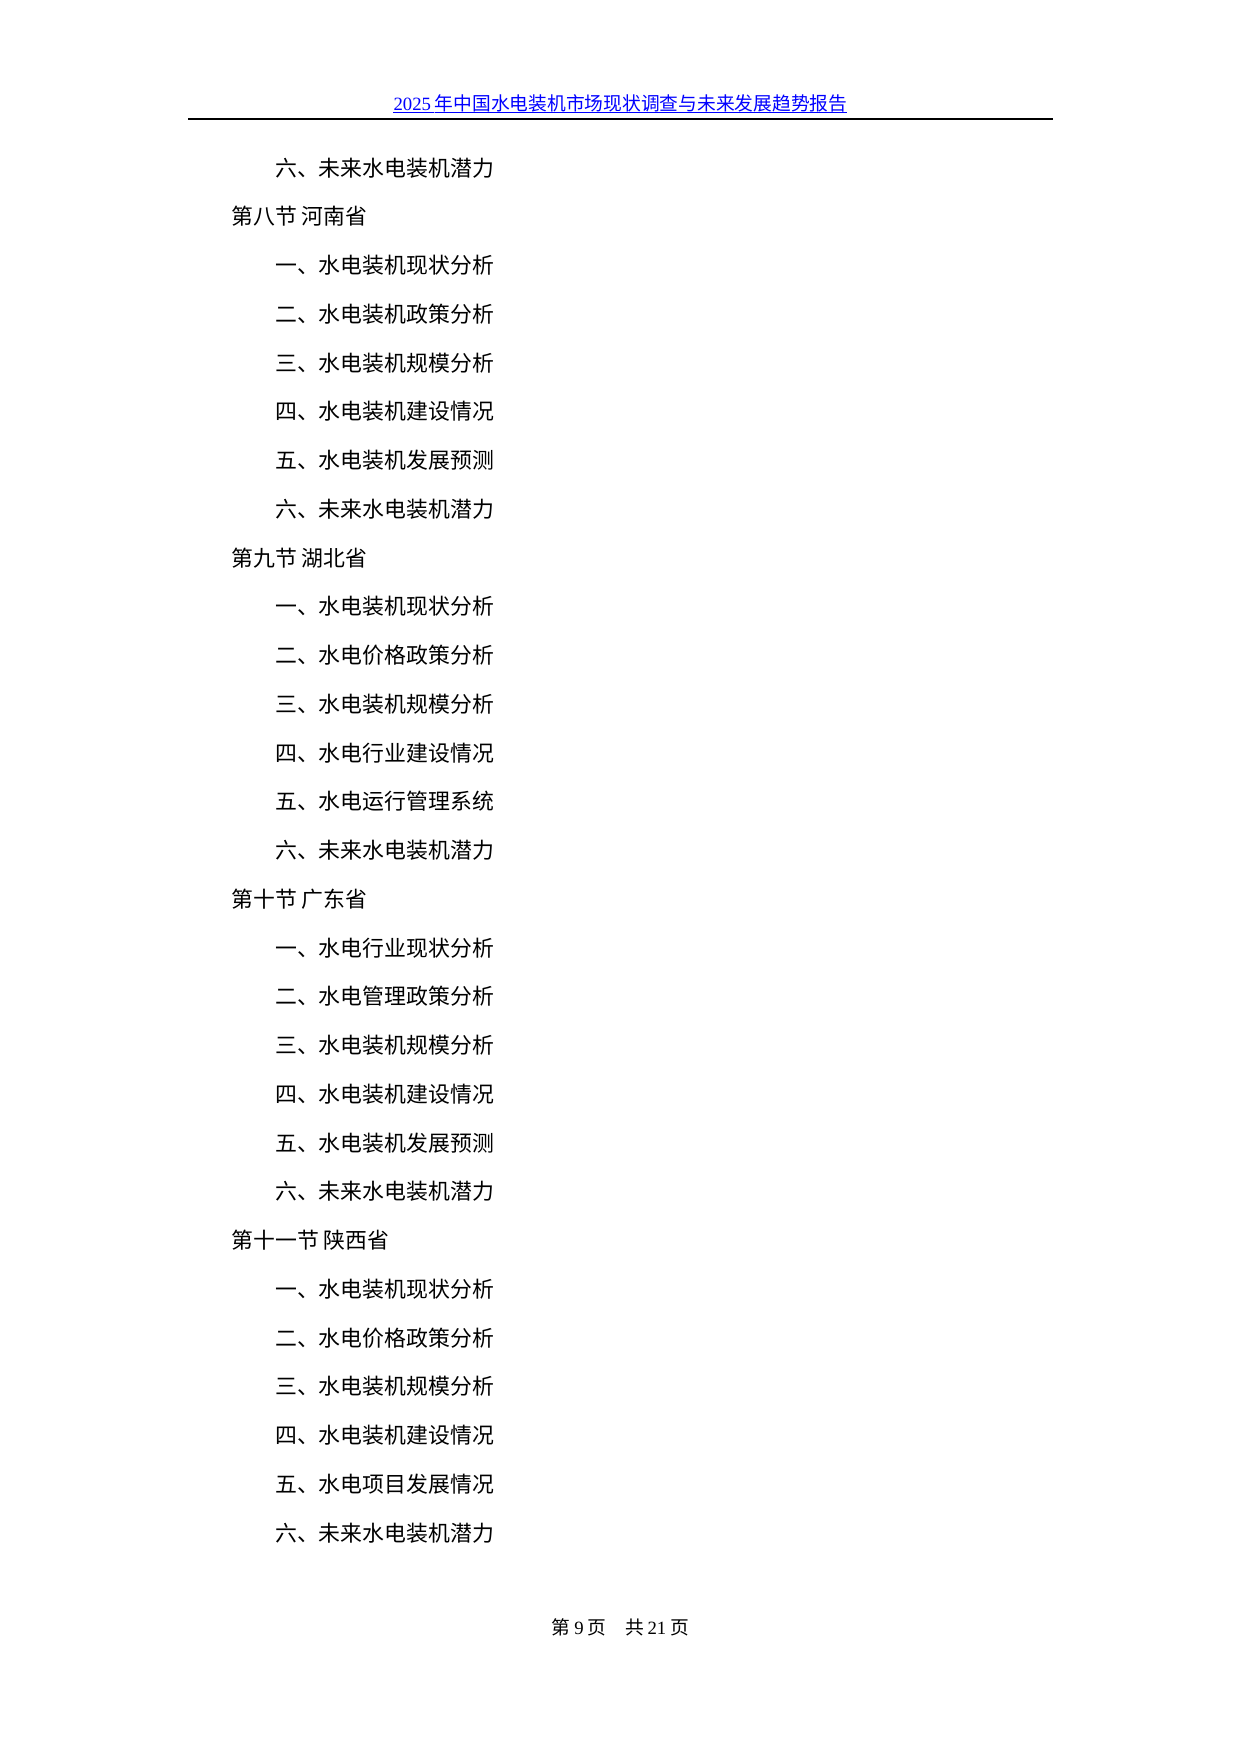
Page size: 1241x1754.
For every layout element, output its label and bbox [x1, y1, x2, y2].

text [187, 150, 1053, 1548]
